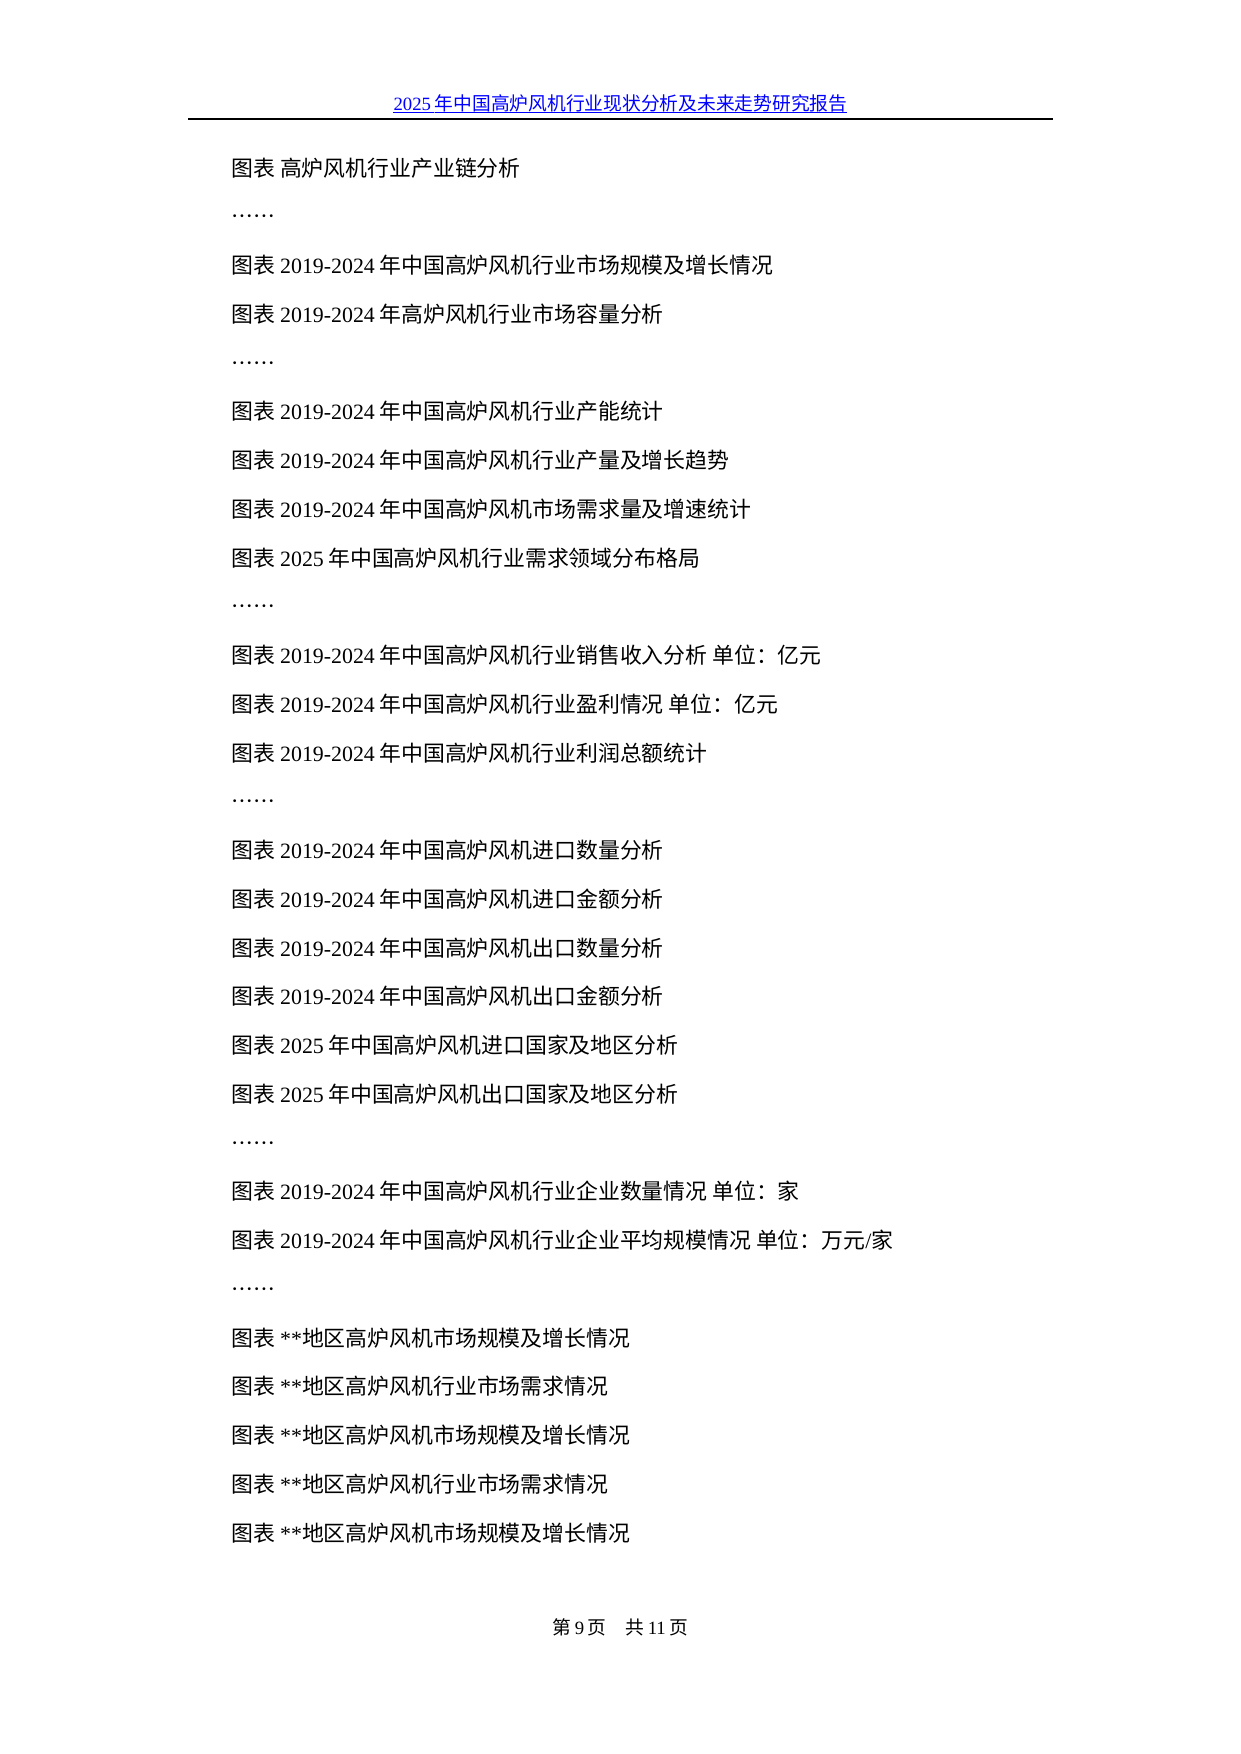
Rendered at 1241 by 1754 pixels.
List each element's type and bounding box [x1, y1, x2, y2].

text [187, 150, 1053, 1548]
